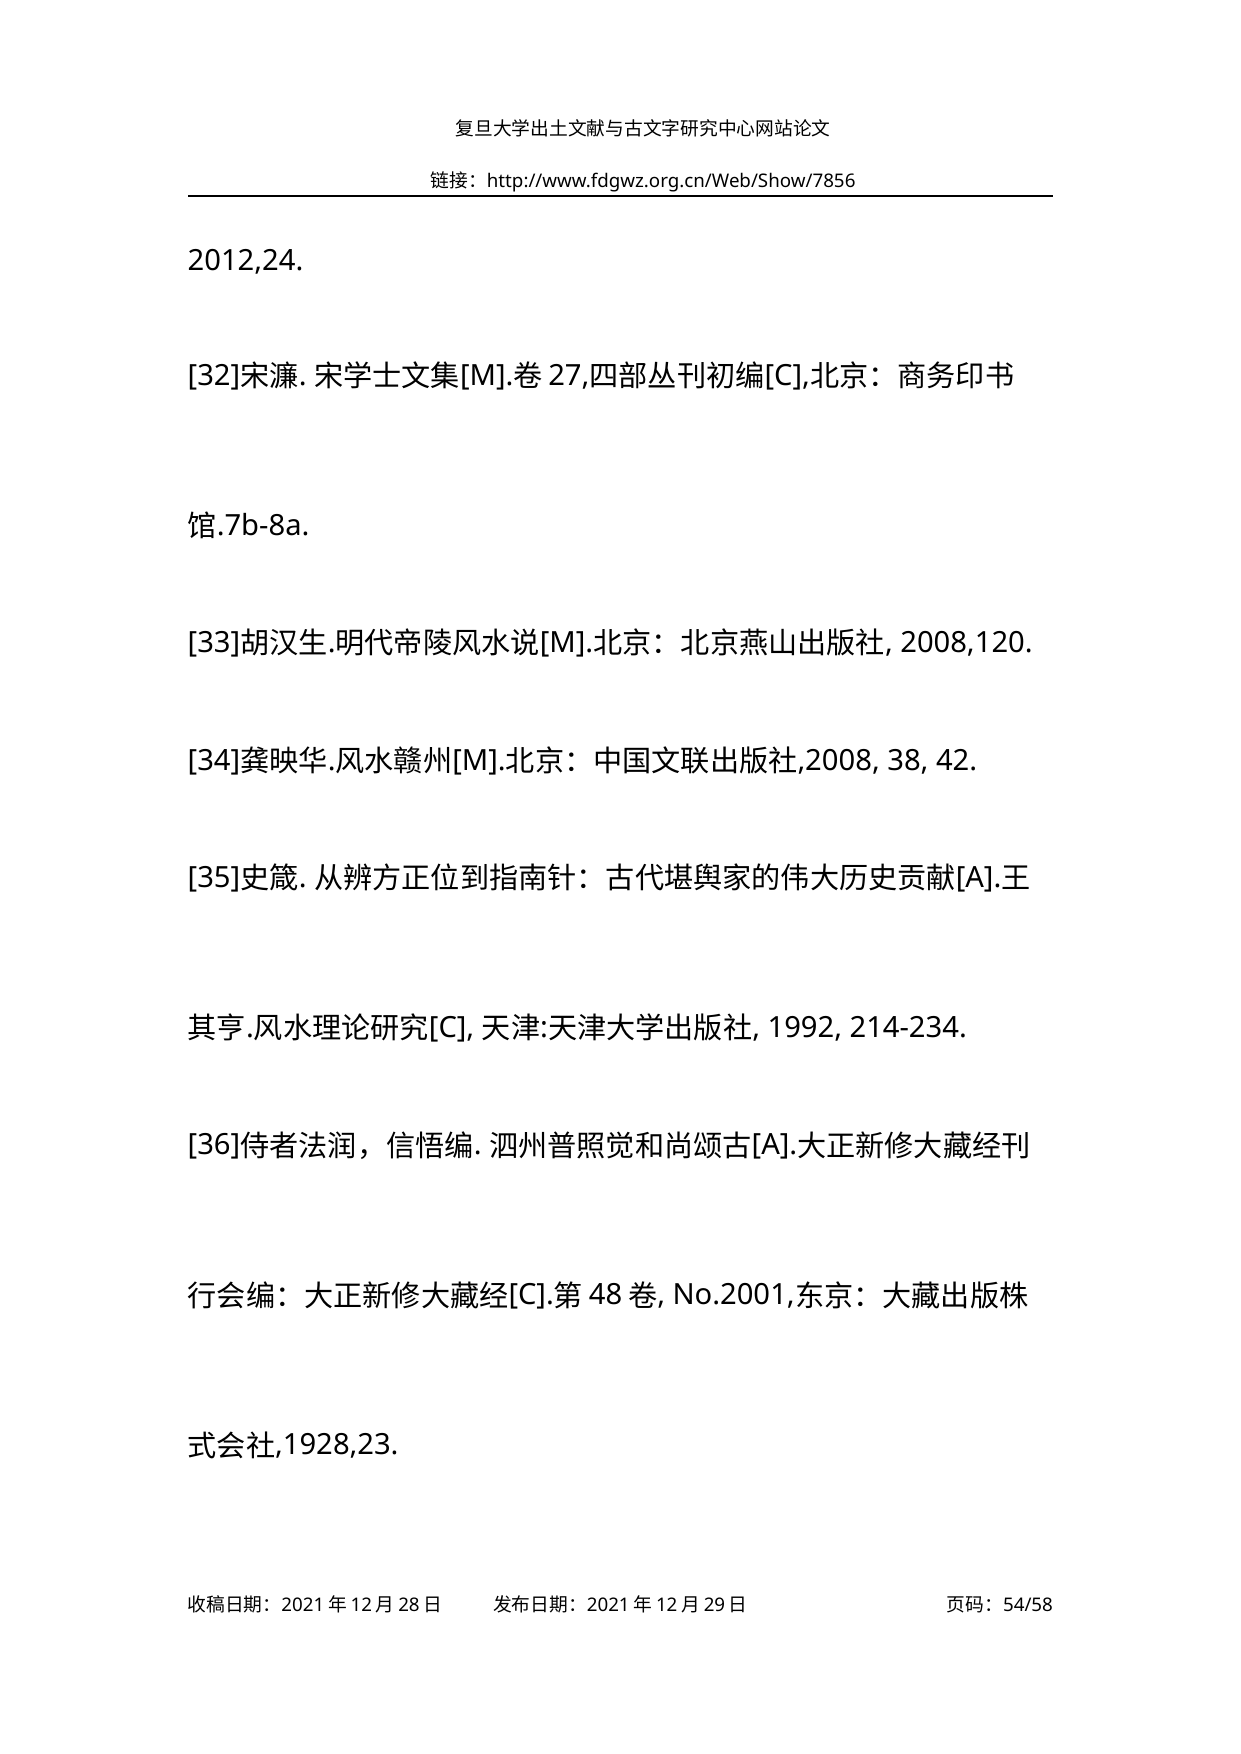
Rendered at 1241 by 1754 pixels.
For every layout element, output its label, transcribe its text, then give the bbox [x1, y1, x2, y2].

text [34]龚映华.风水赣州[M].北京：中国文联出版社,2008, 38, 42. [187, 721, 1053, 796]
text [187, 222, 1053, 297]
text [32]宋濂. 宋学士文集[M].卷27,四部丛刊初编[C],北京：商务印书馆.7b-8a. [187, 336, 1053, 561]
text [36]侍者法润，信悟编. 泗州普照觉和尚颂古[A].大正新修大藏经刊行会编：大正新修大藏经[C].第48卷, No.2001,东京：大藏出版株式会社,1928,23. [187, 1106, 1053, 1481]
text [35]史箴. 从辨方正位到指南针：古代堪舆家的伟大历史贡献[A].王其亨.风水理论研究[C], 天津:天津大学出版社, 1992, 214-234. [187, 838, 1053, 1063]
text [33]胡汉生.明代帝陵风水说[M].北京：北京燕山出版社, 2008,120. [187, 604, 1053, 679]
